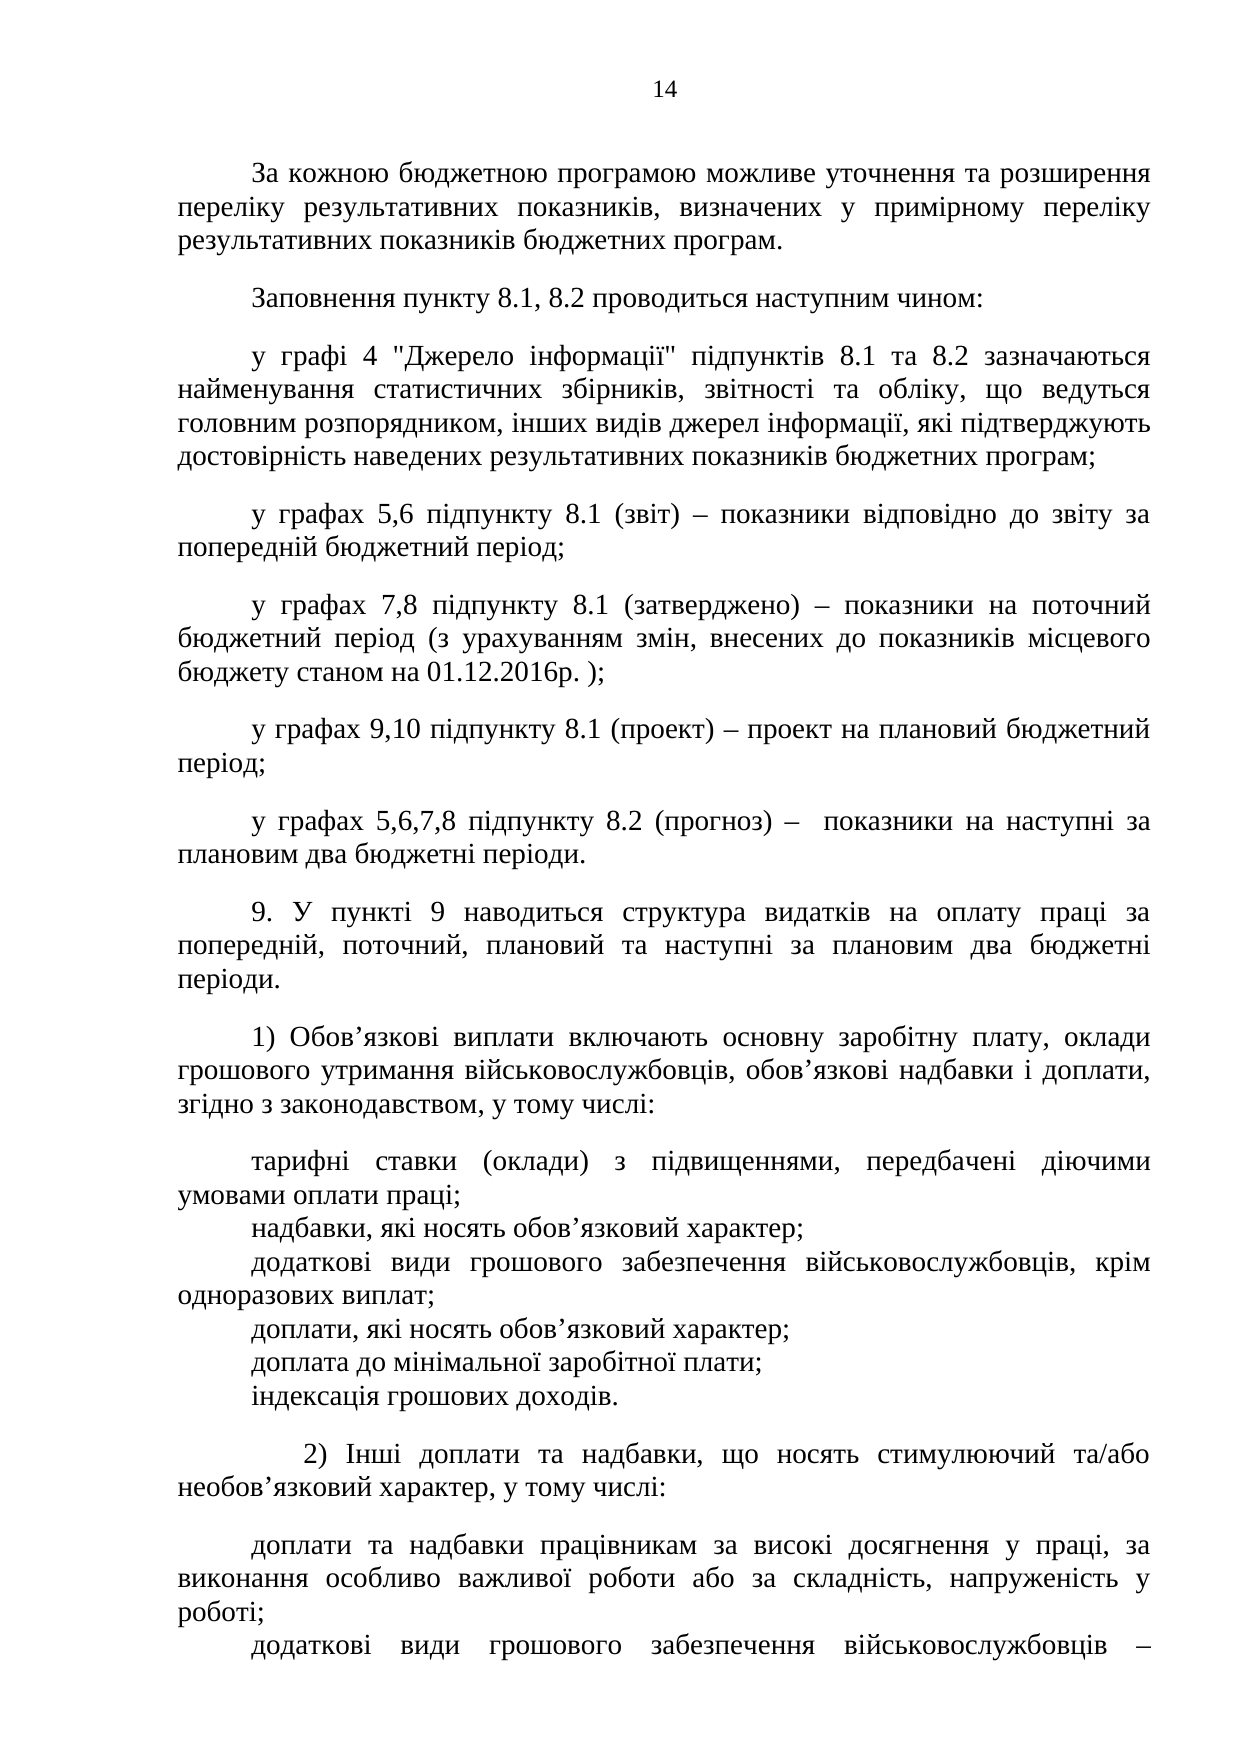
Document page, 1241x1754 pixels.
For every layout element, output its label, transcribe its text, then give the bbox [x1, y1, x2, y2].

text 9. У пункті 9 наводиться структура видатків на оплату праці за попередній, поточний, плановий та наступні за плановим два бюджетні періоди. [177, 894, 1152, 994]
text надбавки, які носять обов’язковий характер; [177, 1210, 1152, 1244]
text доплати та надбавки працівникам за високі досягнення у праці, за виконання особливо важливої роботи або за складність, напруженість у роботі; [177, 1527, 1152, 1627]
text у графах 9,10 підпункту 8.1 (проект) – проект на плановий бюджетний період; [177, 712, 1152, 779]
text додаткові види грошового забезпечення військовослужбовців, крім одноразових виплат; [177, 1244, 1152, 1311]
text тарифні ставки (оклади) з підвищеннями, передбачені діючими умовами оплати праці; [177, 1143, 1152, 1210]
text індексація грошових доходів. [177, 1378, 1152, 1412]
text Заповнення пункту 8.1, 8.2 проводиться наступним чином: [177, 280, 1152, 313]
text доплата до мінімальної заробітної плати; [177, 1344, 1152, 1378]
text у графах 5,6,7,8 підпункту 8.2 (прогноз) – показники на наступні за плановим два бюджетні періоди. [177, 803, 1152, 870]
text у графі 4 "Джерело інформації" підпунктів 8.1 та 8.2 зазначаються найменування статистичних збірників, звітності та обліку, що ведуться головним розпорядником, інших видів джерел інформації, які підтверджують достовірність наведених результативних показників бюджетних програм; [177, 338, 1152, 472]
text За кожною бюджетною програмою можливе уточнення та розширення переліку результативних показників, визначених у примірному переліку результативних показників бюджетних програм. [177, 155, 1152, 256]
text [177, 1627, 1152, 1661]
text у графах 5,6 підпункту 8.1 (звіт) – показники відповідно до звіту за попередній бюджетний період; [177, 496, 1152, 563]
text у графах 7,8 підпункту 8.1 (затверджено) – показники на поточний бюджетний період (з урахуванням змін, внесених до показників місцевого бюджету станом на 01.12.2016р. ); [177, 587, 1152, 688]
text 2) Інші доплати та надбавки, що носять стимулюючий та/або необов’язковий характер, у тому числі: [177, 1436, 1152, 1503]
text доплати, які носять обов’язковий характер; [177, 1311, 1152, 1344]
text 1) Обов’язкові виплати включають основну заробітну плату, оклади грошового утримання військовослужбовців, обов’язкові надбавки і доплати, згідно з законодавством, у тому числі: [177, 1019, 1152, 1119]
